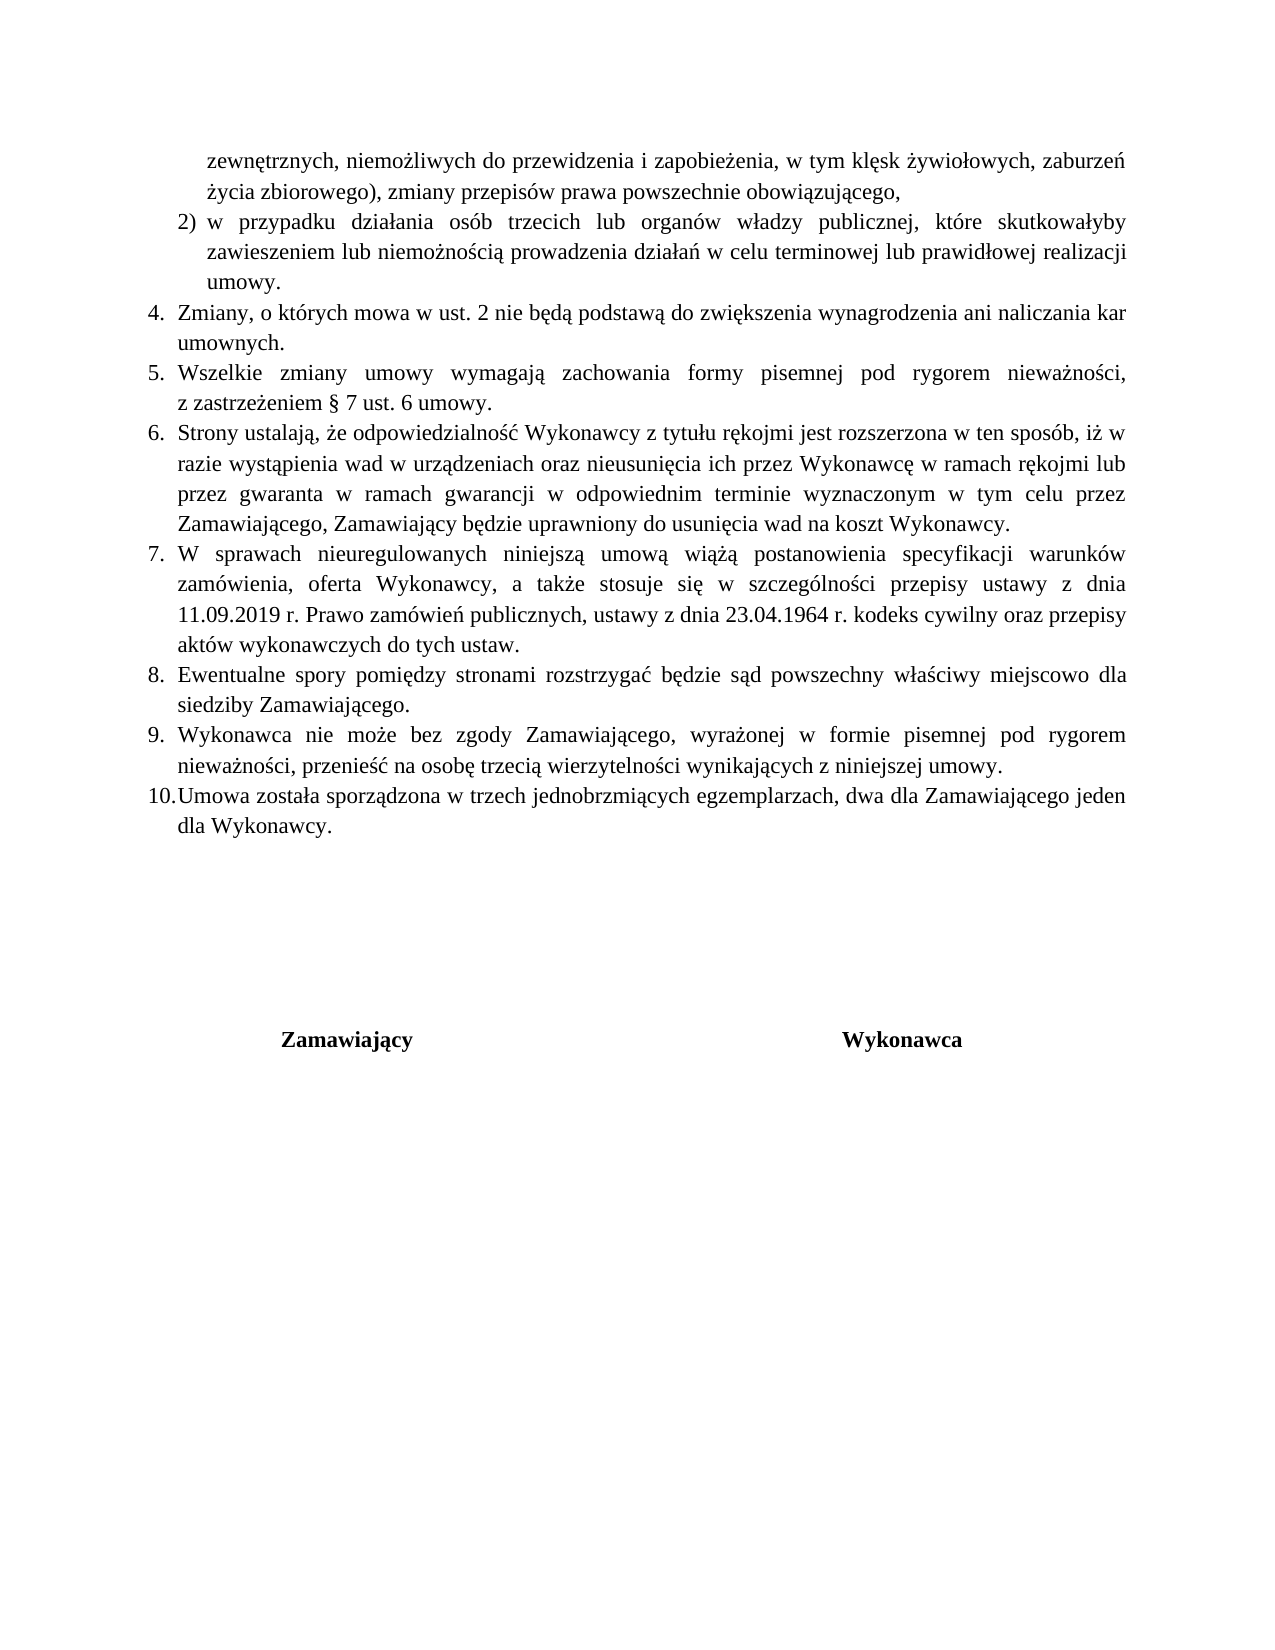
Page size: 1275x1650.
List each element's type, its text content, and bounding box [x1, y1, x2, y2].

list Wszelkie zmiany umowy wymagają zachowania formy pisemnej pod rygorem nieważności, z zastrzeżeniem § 7 ust. 6 umowy. [148, 359, 1127, 416]
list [177, 148, 1127, 204]
list Strony ustalają, że odpowiedzialność Wykonawcy z tytułu rękojmi jest rozszerzona w ten sposób, iż w razie wystąpienia wad w urządzeniach oraz nieusunięcia ich przez Wykonawcę w ramach rękojmi lub przez gwaranta w ramach gwarancji w odpowiednim terminie wyznaczonym w tym celu przez Zamawiającego, Zamawiający będzie uprawniony do usunięcia wad na koszt Wykonawcy. [148, 419, 1127, 536]
list Wykonawca nie może bez zgody Zamawiającego, wyrażonej w formie pisemnej pod rygorem nieważności, przenieść na osobę trzecią wierzytelności wynikających z niniejszej umowy. [148, 722, 1127, 778]
list W sprawach nieuregulowanych niniejszą umową wiążą postanowienia specyfikacji warunków zamówienia, oferta Wykonawcy, a także stosuje się w szczególności przepisy ustawy z dnia 11.09.2019 r. Prawo zamówień publicznych, ustawy z dnia 23.04.1964 r. kodeks cywilny oraz przepisy aktów wykonawczych do tych ustaw. [148, 540, 1127, 657]
list w przypadku działania osób trzecich lub organów władzy publicznej, które skutkowałyby zawieszeniem lub niemożnością prowadzenia działań w celu terminowej lub prawidłowej realizacji umowy. [177, 208, 1127, 295]
list Umowa została sporządzona w trzech jednobrzmiących egzemplarzach, dwa dla Zamawiającego jeden dla Wykonawcy. [148, 782, 1127, 838]
list Ewentualne spory pomiędzy stronami rozstrzygać będzie sąd powszechny właściwy miejscowo dla siedziby Zamawiającego. [148, 661, 1127, 718]
list Zmiany, o których mowa w ust. 2 nie będą podstawą do zwiększenia wynagrodzenia ani naliczania kar umownych. [148, 299, 1127, 355]
text Zamawiający Wykonawca [148, 1026, 1127, 1052]
